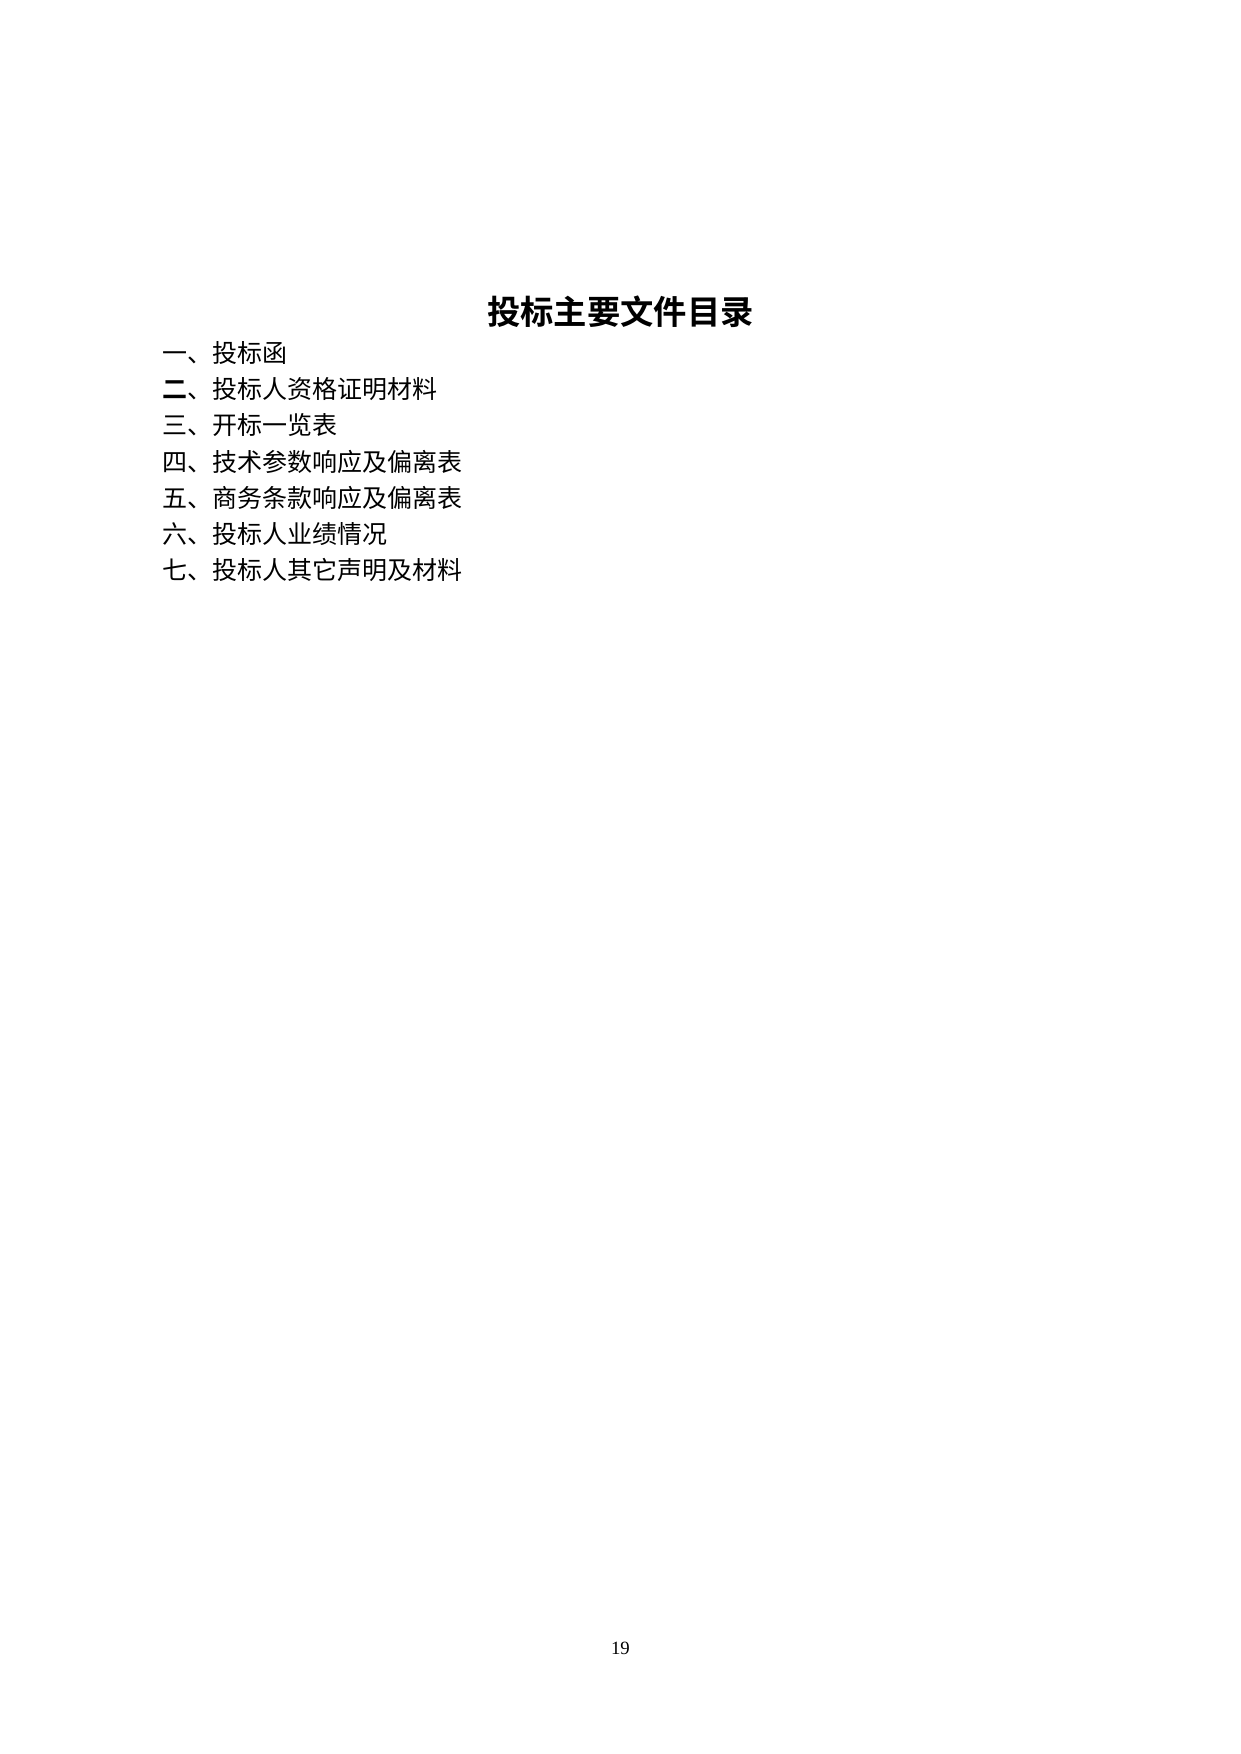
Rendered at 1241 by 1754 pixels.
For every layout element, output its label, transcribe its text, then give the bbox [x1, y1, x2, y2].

text 二、投标人资格证明材料 [112, 369, 1128, 406]
text 六、投标人业绩情况 [112, 514, 1128, 551]
text 七、投标人其它声明及材料 [112, 551, 1128, 587]
text 一、投标函 [112, 333, 1128, 369]
text 投标主要文件目录 [112, 287, 1128, 333]
text 四、技术参数响应及偏离表 [112, 442, 1128, 478]
text 五、商务条款响应及偏离表 [112, 478, 1128, 514]
text 三、开标一览表 [112, 406, 1128, 442]
